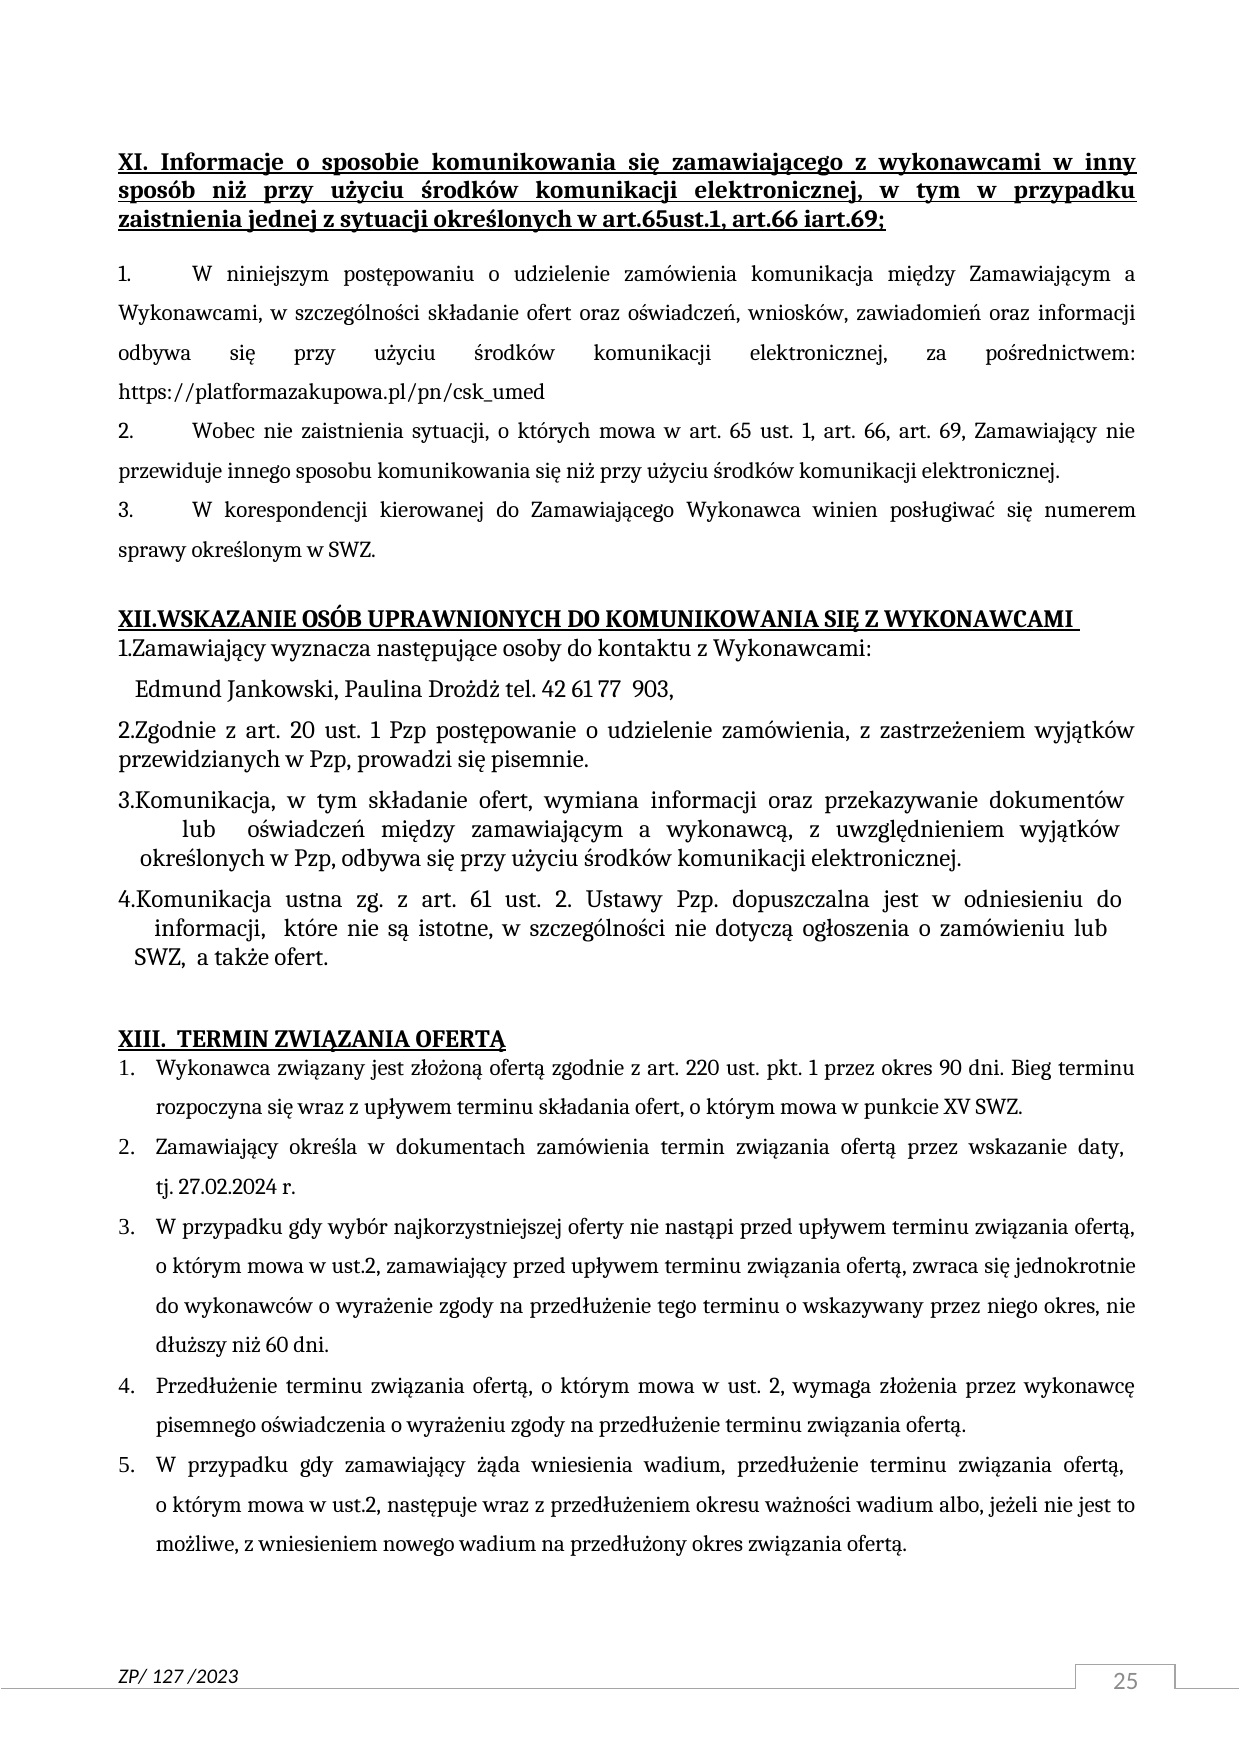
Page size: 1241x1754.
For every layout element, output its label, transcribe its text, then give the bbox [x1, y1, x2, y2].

text XI. Informacje o sposobie komunikowania się zamawiającego z wykonawcami w inny sposób niż przy użyciu środków komunikacji elektronicznej, w tym w przypadku zaistnienia jednej z sytuacji określonych w art.65ust.1, art.66 iart.69; [118, 148, 1137, 172]
list Zamawiający określa w dokumentach zamówienia termin związania ofertą przez wskazanie daty, tj. 27.02.2024 r. [118, 1133, 1137, 1200]
list Przedłużenie terminu związania ofertą, o którym mowa w ust. 2, wymaga złożenia przez wykonawcę pisemnego oświadczenia o wyrażeniu zgody na przedłużenie terminu związania ofertą. [118, 1372, 1137, 1438]
text XII.WSKAZANIE OSÓB UPRAWNIONYCH DO KOMUNIKOWANIA SIĘ Z WYKONAWCAMI [118, 605, 1137, 634]
text 1. W niniejszym postępowaniu o udzielenie zamówienia komunikacja między Zamawiającym a Wykonawcami, w szczególności składanie ofert oraz oświadczeń, wniosków, zawiadomień oraz informacji odbywa się przy użyciu środków komunikacji elektronicznej, za pośrednictwem: https://platformazakupowa.pl/pn/csk_umed [118, 260, 1137, 405]
text 2. Wobec nie zaistnienia sytuacji, o których mowa w art. 65 ust. 1, art. 66, art. 69, Zamawiający nie przewiduje innego sposobu komunikowania się niż przy użyciu środków komunikacji elektronicznej. [118, 418, 1137, 484]
text 1.Zamawiający wyznacza następujące osoby do kontaktu z Wykonawcami: [118, 634, 1137, 662]
text XI. Informacje o sposobie komunikowania się zamawiającego z wykonawcami w inny sposób niż przy użyciu środków komunikacji elektronicznej, w tym w przypadku zaistnienia jednej z sytuacji określonych w art.65ust.1, art.66 iart.69; [118, 202, 1137, 234]
text 3.Komunikacja, w tym składanie ofert, wymiana informacji oraz przekazywanie dokumentów lub oświadczeń między zamawiającym a wykonawcą, z uwzględnieniem wyjątków określonych w Pzp, odbywa się przy użyciu środków komunikacji elektronicznej. [118, 786, 1137, 872]
list Wykonawca związany jest złożoną ofertą zgodnie z art. 220 ust. pkt. 1 przez okres 90 dni. Bieg terminu rozpoczyna się wraz z upływem terminu składania ofert, o którym mowa w punkcie XV SWZ. [118, 1054, 1137, 1120]
text Edmund Jankowski, Paulina Drożdż tel. 42 61 77 903, [118, 675, 1137, 704]
text 3. W korespondencji kierowanej do Zamawiającego Wykonawca winien posługiwać się numerem sprawy określonym w SWZ. [118, 497, 1137, 563]
list W przypadku gdy zamawiający żąda wniesienia wadium, przedłużenie terminu związania ofertą, o którym mowa w ust.2, następuje wraz z przedłużeniem okresu ważności wadium albo, jeżeli nie jest to możliwe, z wniesieniem nowego wadium na przedłużony okres związania ofertą. [118, 1451, 1137, 1557]
text 4.Komunikacja ustna zg. z art. 61 ust. 2. Ustawy Pzp. dopuszczalna jest w odniesieniu do informacji, które nie są istotne, w szczególności nie dotyczą ogłoszenia o zamówieniu lub SWZ, a także ofert. [118, 885, 1137, 971]
text 2.Zgodnie z art. 20 ust. 1 Pzp postępowanie o udzielenie zamówienia, z zastrzeżeniem wyjątków przewidzianych w Pzp, prowadzi się pisemnie. [118, 716, 1137, 774]
list W przypadku gdy wybór najkorzystniejszej oferty nie nastąpi przed upływem terminu związania ofertą, o którym mowa w ust.2, zamawiający przed upływem terminu związania ofertą, zwraca się jednokrotnie do wykonawców o wyrażenie zgody na przedłużenie tego terminu o wskazywany przez niego okres, nie dłuższy niż 60 dni. [118, 1213, 1137, 1358]
text XI. Informacje o sposobie komunikowania się zamawiającego z wykonawcami w inny sposób niż przy użyciu środków komunikacji elektronicznej, w tym w przypadku zaistnienia jednej z sytuacji określonych w art.65ust.1, art.66 iart.69; [118, 174, 1137, 201]
subtitle XIII. TERMIN ZWIĄZANIA OFERTĄ [118, 1025, 1137, 1054]
